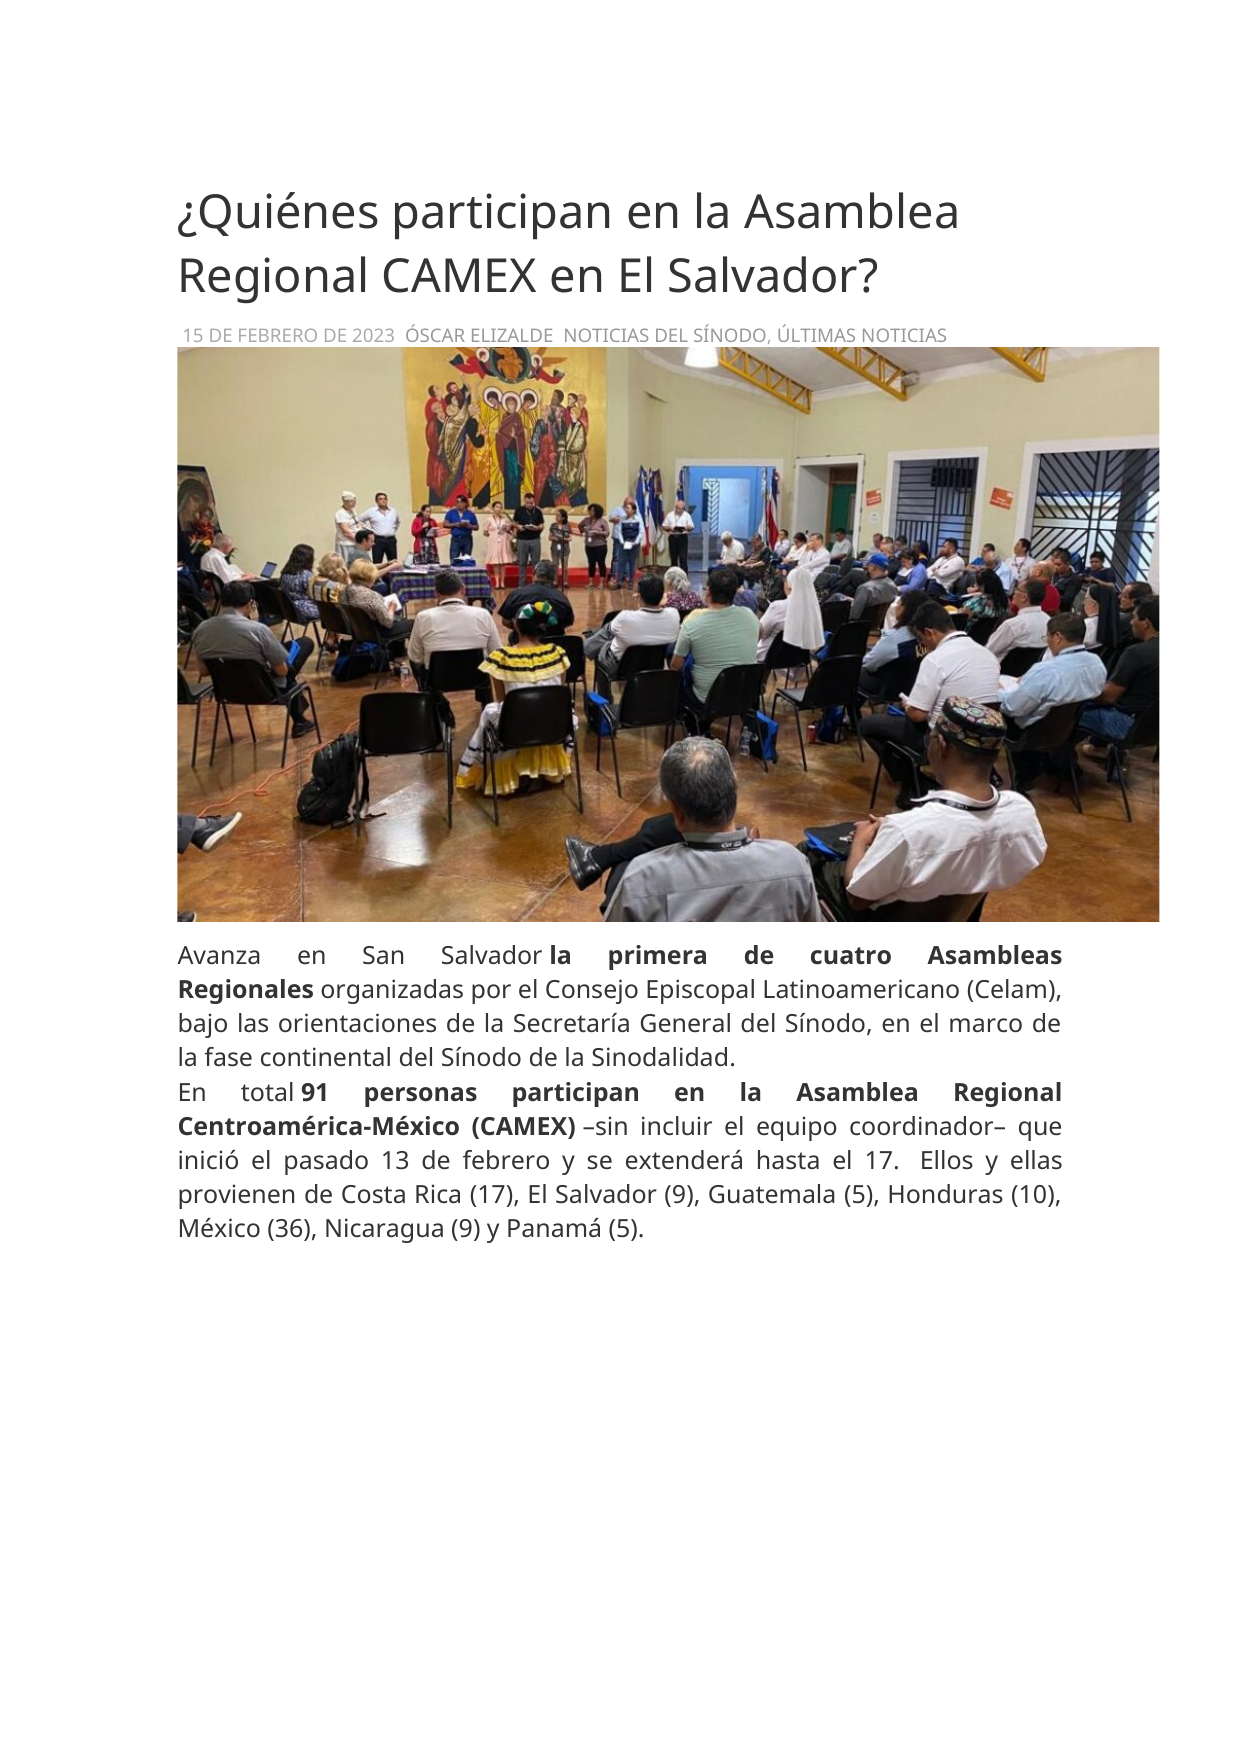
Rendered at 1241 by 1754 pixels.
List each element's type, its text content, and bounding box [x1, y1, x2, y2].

text 15 DE FEBRERO DE 2023 ÓSCAR ELIZALDE NOTICIAS DEL SÍNODO, ÚLTIMAS NOTICIAS [177, 322, 1063, 347]
text ¿Quiénes participan en la Asamblea Regional CAMEX en El Salvador? [177, 179, 1063, 307]
text En total 91 personas participan en la Asamblea Regional Centroamérica-México (CAMEX) –sin incluir el equipo coordinador– que inició el pasado 13 de febrero y se extenderá hasta el 17. Ellos y ellas provienen de Costa Rica (17), El Salvador (9), Guatemala (5), Honduras (10), México (36), Nicaragua (9) y Panamá (5). [177, 1074, 1063, 1244]
picture [177, 347, 1160, 922]
text Avanza en San Salvador la primera de cuatro Asambleas Regionales organizadas por el Consejo Episcopal Latinoamericano (Celam), bajo las orientaciones de la Secretaría General del Sínodo, en el marco de la fase continental del Sínodo de la Sinodalidad. [177, 938, 1063, 1074]
